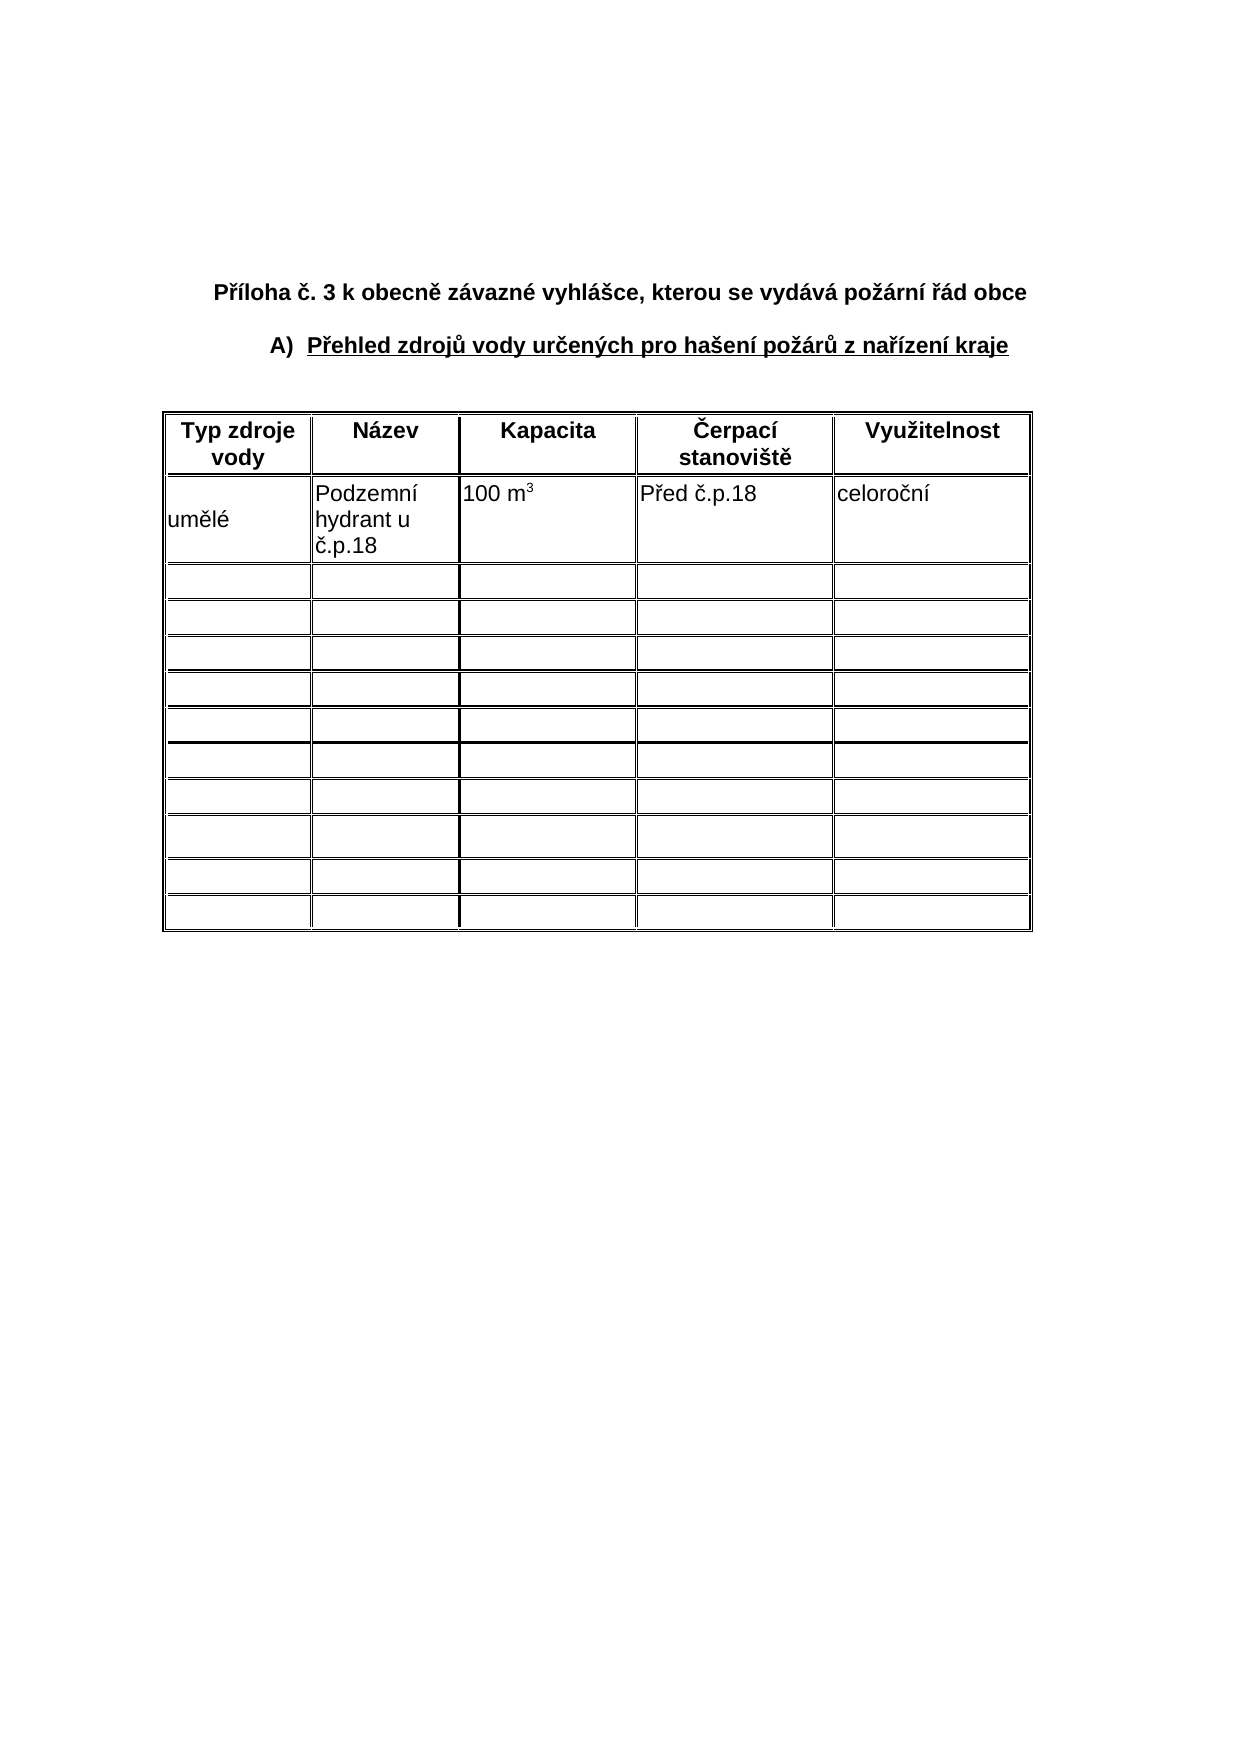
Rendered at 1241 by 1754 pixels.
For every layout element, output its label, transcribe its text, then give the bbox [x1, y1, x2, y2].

table_cell [461, 637, 635, 669]
table_cell [166, 669, 310, 705]
table_cell [834, 562, 1031, 598]
table_cell [164, 598, 312, 633]
table_cell [313, 673, 458, 705]
table_cell Před č.p.18 [638, 477, 832, 562]
table_cell [638, 565, 832, 598]
table_cell [313, 860, 458, 893]
table_cell [166, 705, 310, 741]
table_cell [461, 709, 635, 741]
table_cell [834, 813, 1031, 857]
table_cell umělé [166, 473, 310, 562]
table_cell [638, 780, 832, 813]
table_cell [835, 705, 1030, 741]
table_header Kapacita [459, 415, 636, 473]
table_cell [164, 562, 312, 598]
table_cell Podzemní hydrant u č.p.18 [313, 477, 458, 562]
table_header Typ zdroje vody [166, 415, 312, 473]
table_cell [166, 634, 310, 669]
table_cell [313, 744, 458, 777]
table_cell [312, 896, 459, 928]
table_cell [638, 744, 832, 777]
table_cell [461, 860, 635, 893]
table_cell 100 m3 [461, 477, 635, 562]
table_cell [834, 857, 1031, 893]
table_cell [461, 601, 635, 633]
table_header Název [312, 413, 459, 473]
table_cell [835, 741, 1029, 777]
table_cell [461, 816, 635, 857]
table_cell [638, 860, 832, 893]
table_cell [164, 893, 312, 928]
table_cell [164, 813, 312, 857]
table_cell [459, 896, 636, 928]
table_cell [638, 637, 832, 669]
table_cell [313, 601, 458, 633]
table_cell [834, 777, 1031, 813]
table_cell [313, 637, 458, 669]
list Přehled zdrojů vody určených pro hašení požárů z nařízení kraje [185, 332, 1093, 358]
table_cell celoroční [835, 473, 1030, 562]
table_cell [638, 673, 832, 705]
table_cell [313, 816, 458, 857]
table_cell [313, 709, 458, 741]
table_cell [313, 565, 458, 598]
table_cell [164, 777, 312, 813]
table_cell [638, 816, 832, 857]
table_header Využitelnost [834, 415, 1029, 473]
table_cell [461, 780, 635, 813]
text Příloha č. 3 k obecně závazné vyhlášce, kterou se vydává požární řád obce [148, 279, 1093, 306]
table_cell [461, 744, 635, 777]
table_cell [164, 857, 312, 893]
table_cell [638, 709, 832, 741]
table_cell [313, 780, 458, 813]
table_header Čerpací stanoviště [636, 415, 834, 473]
table_cell [461, 565, 635, 598]
table_cell [834, 893, 1031, 928]
table_cell [835, 669, 1030, 705]
table_cell [638, 601, 832, 633]
table_cell [461, 673, 635, 705]
table_cell [835, 634, 1030, 669]
table_cell [636, 896, 834, 928]
table_cell [166, 741, 310, 777]
table_cell [834, 598, 1031, 633]
